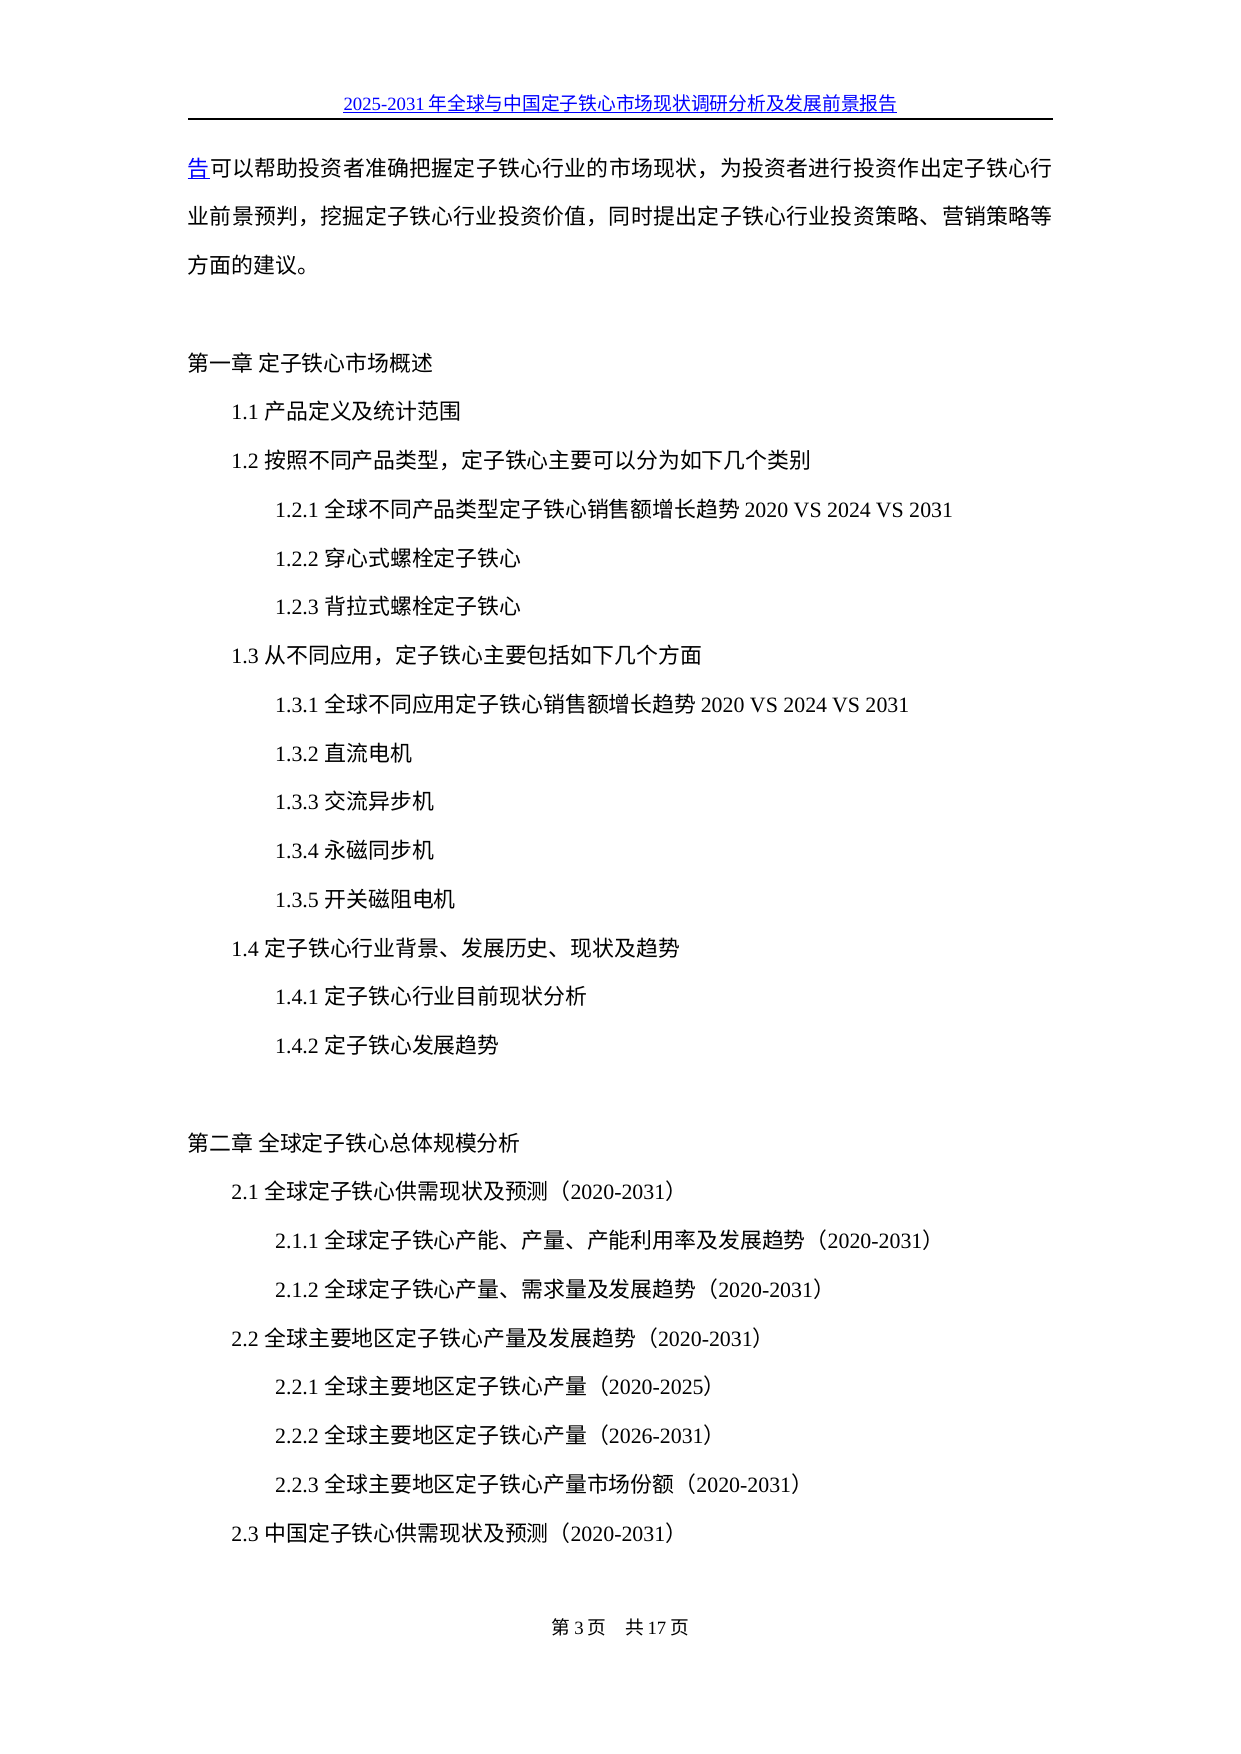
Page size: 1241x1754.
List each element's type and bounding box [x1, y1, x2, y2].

text [187, 150, 1053, 1548]
